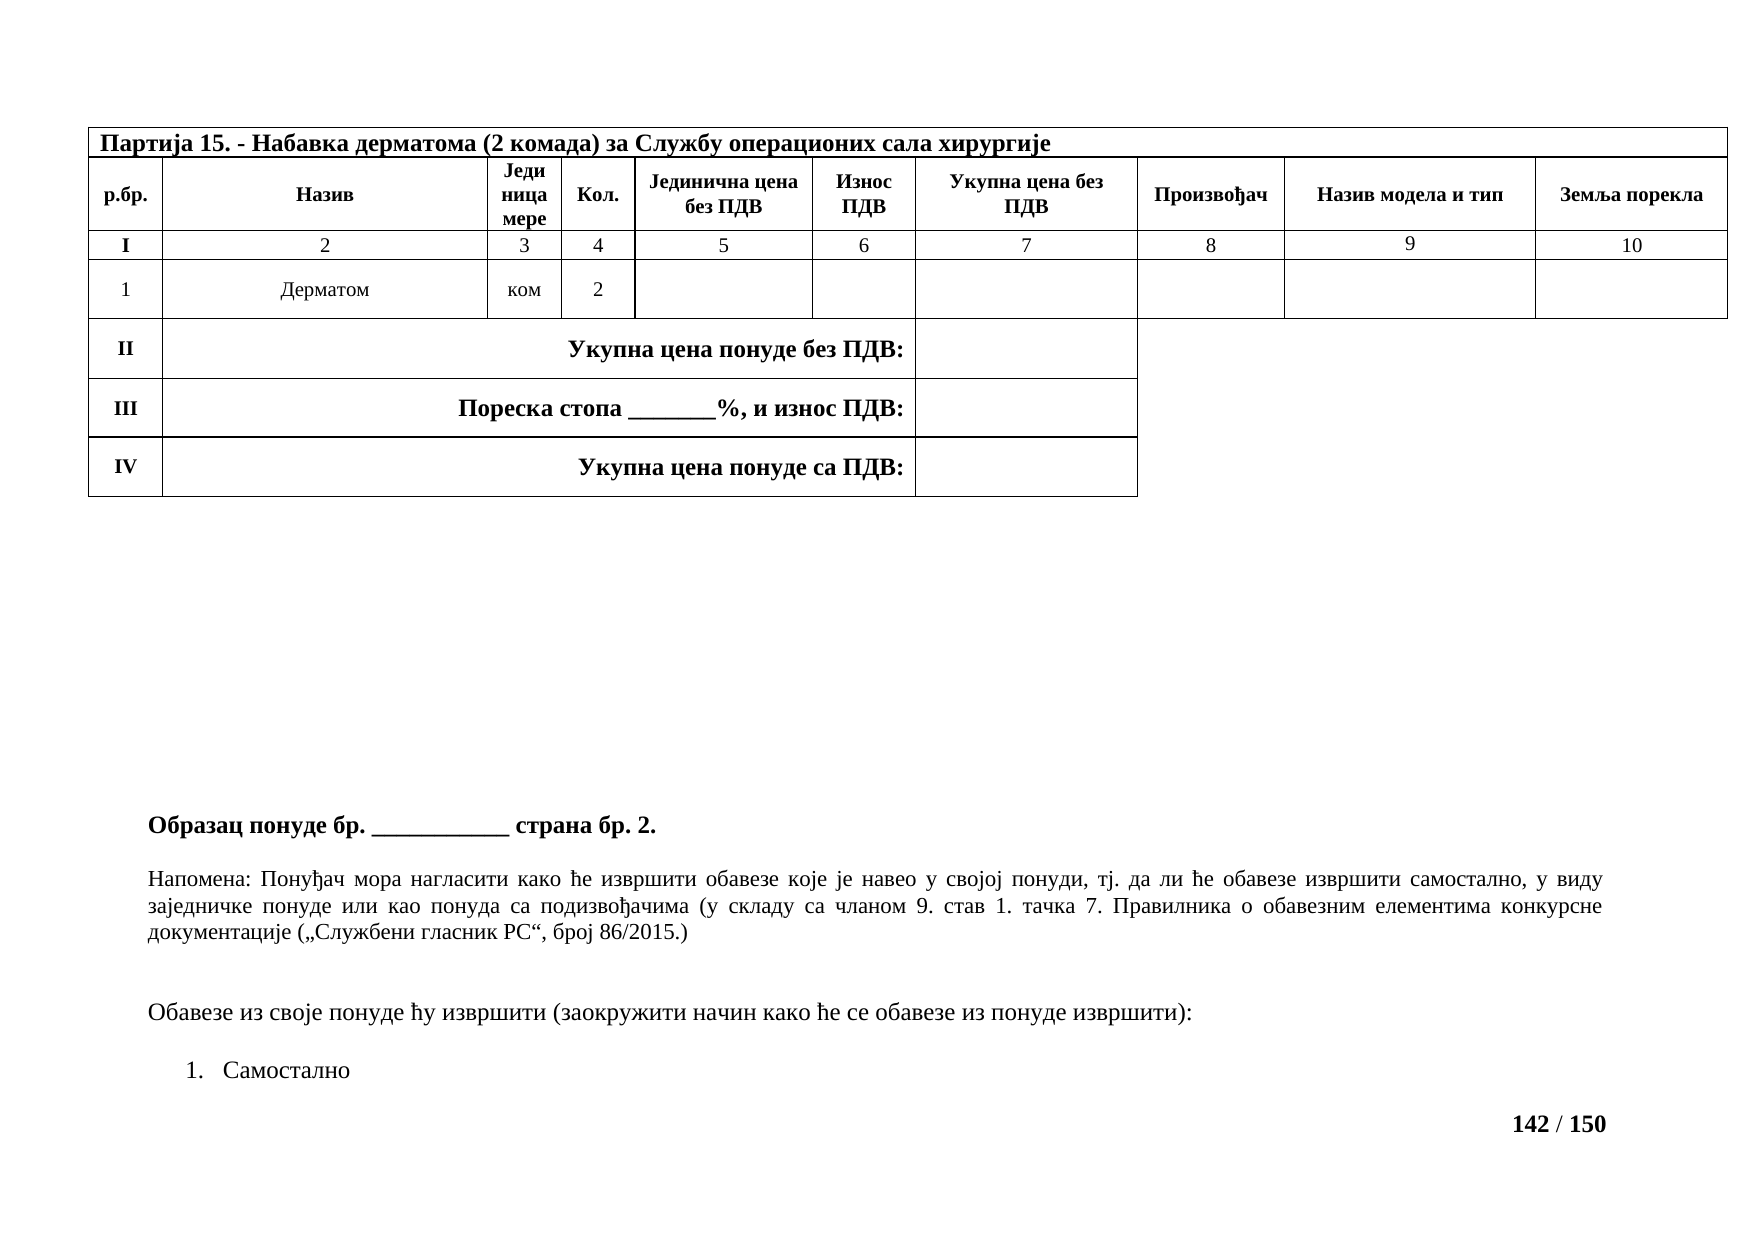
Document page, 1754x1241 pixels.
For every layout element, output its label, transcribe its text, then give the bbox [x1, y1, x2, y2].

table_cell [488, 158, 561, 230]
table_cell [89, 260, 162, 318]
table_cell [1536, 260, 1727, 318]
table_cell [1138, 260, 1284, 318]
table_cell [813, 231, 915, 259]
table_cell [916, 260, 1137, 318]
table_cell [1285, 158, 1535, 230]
text Обавезе из своје понуде ћу извршити (заокружити начин како ће се обавезе из понуде извршити): [148, 997, 1606, 1026]
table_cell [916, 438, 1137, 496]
text Напомена: Понуђач мора нагласити како ће извршити обавезе које је навео у својој понуди, тј. да ли ће обавезе извршити самостално, у виду заједничке понуде или као понуда са подизвођачима (у складу са чланом 9. став 1. тачка 7. Правилника о обавезним елементима конкурсне документације („Службени гласник РС“, број 86/2015.) [148, 866, 1606, 944]
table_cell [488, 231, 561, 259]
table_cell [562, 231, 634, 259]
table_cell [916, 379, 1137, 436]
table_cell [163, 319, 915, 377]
list Самостално [185, 1055, 1606, 1083]
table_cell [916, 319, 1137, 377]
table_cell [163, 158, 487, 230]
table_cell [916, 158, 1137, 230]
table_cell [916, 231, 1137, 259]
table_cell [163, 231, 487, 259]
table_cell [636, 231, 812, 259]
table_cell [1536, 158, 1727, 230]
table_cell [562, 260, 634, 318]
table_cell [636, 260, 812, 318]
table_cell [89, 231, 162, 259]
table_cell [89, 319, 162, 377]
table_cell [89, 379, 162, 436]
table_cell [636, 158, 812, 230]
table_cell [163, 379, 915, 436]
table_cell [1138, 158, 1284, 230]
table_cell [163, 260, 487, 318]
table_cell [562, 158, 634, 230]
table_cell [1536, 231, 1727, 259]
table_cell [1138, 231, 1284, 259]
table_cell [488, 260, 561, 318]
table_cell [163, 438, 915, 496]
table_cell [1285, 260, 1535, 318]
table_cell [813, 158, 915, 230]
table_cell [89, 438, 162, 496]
text Образац понуде бр. ___________ страна бр. 2. [148, 810, 1606, 839]
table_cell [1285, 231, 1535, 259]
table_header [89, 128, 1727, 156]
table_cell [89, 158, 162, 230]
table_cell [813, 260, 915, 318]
